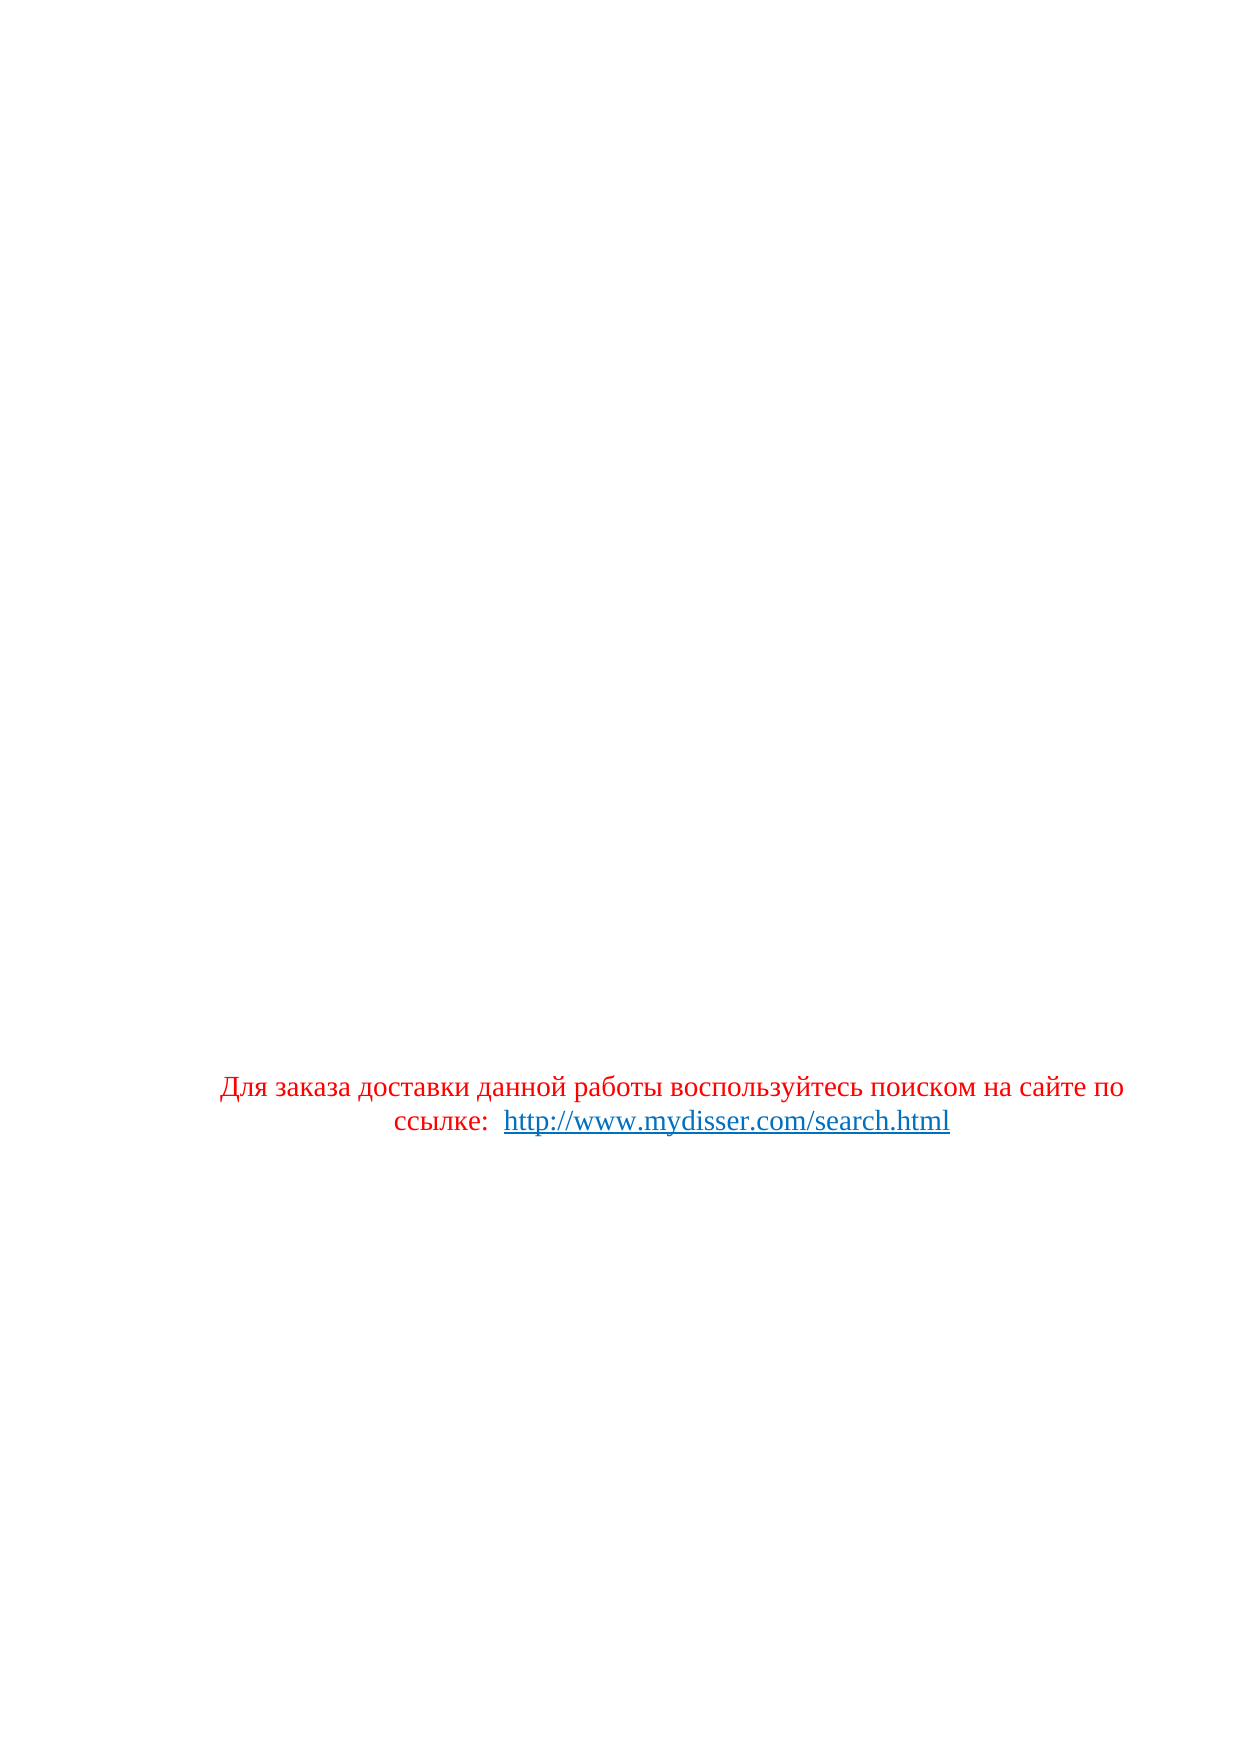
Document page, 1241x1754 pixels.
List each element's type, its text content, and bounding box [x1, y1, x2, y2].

text Для заказа доставки данной работы воспользуйтесь поиском на сайте по ссылке: http://www.mydisser.com/search.html [177, 1069, 1167, 1136]
